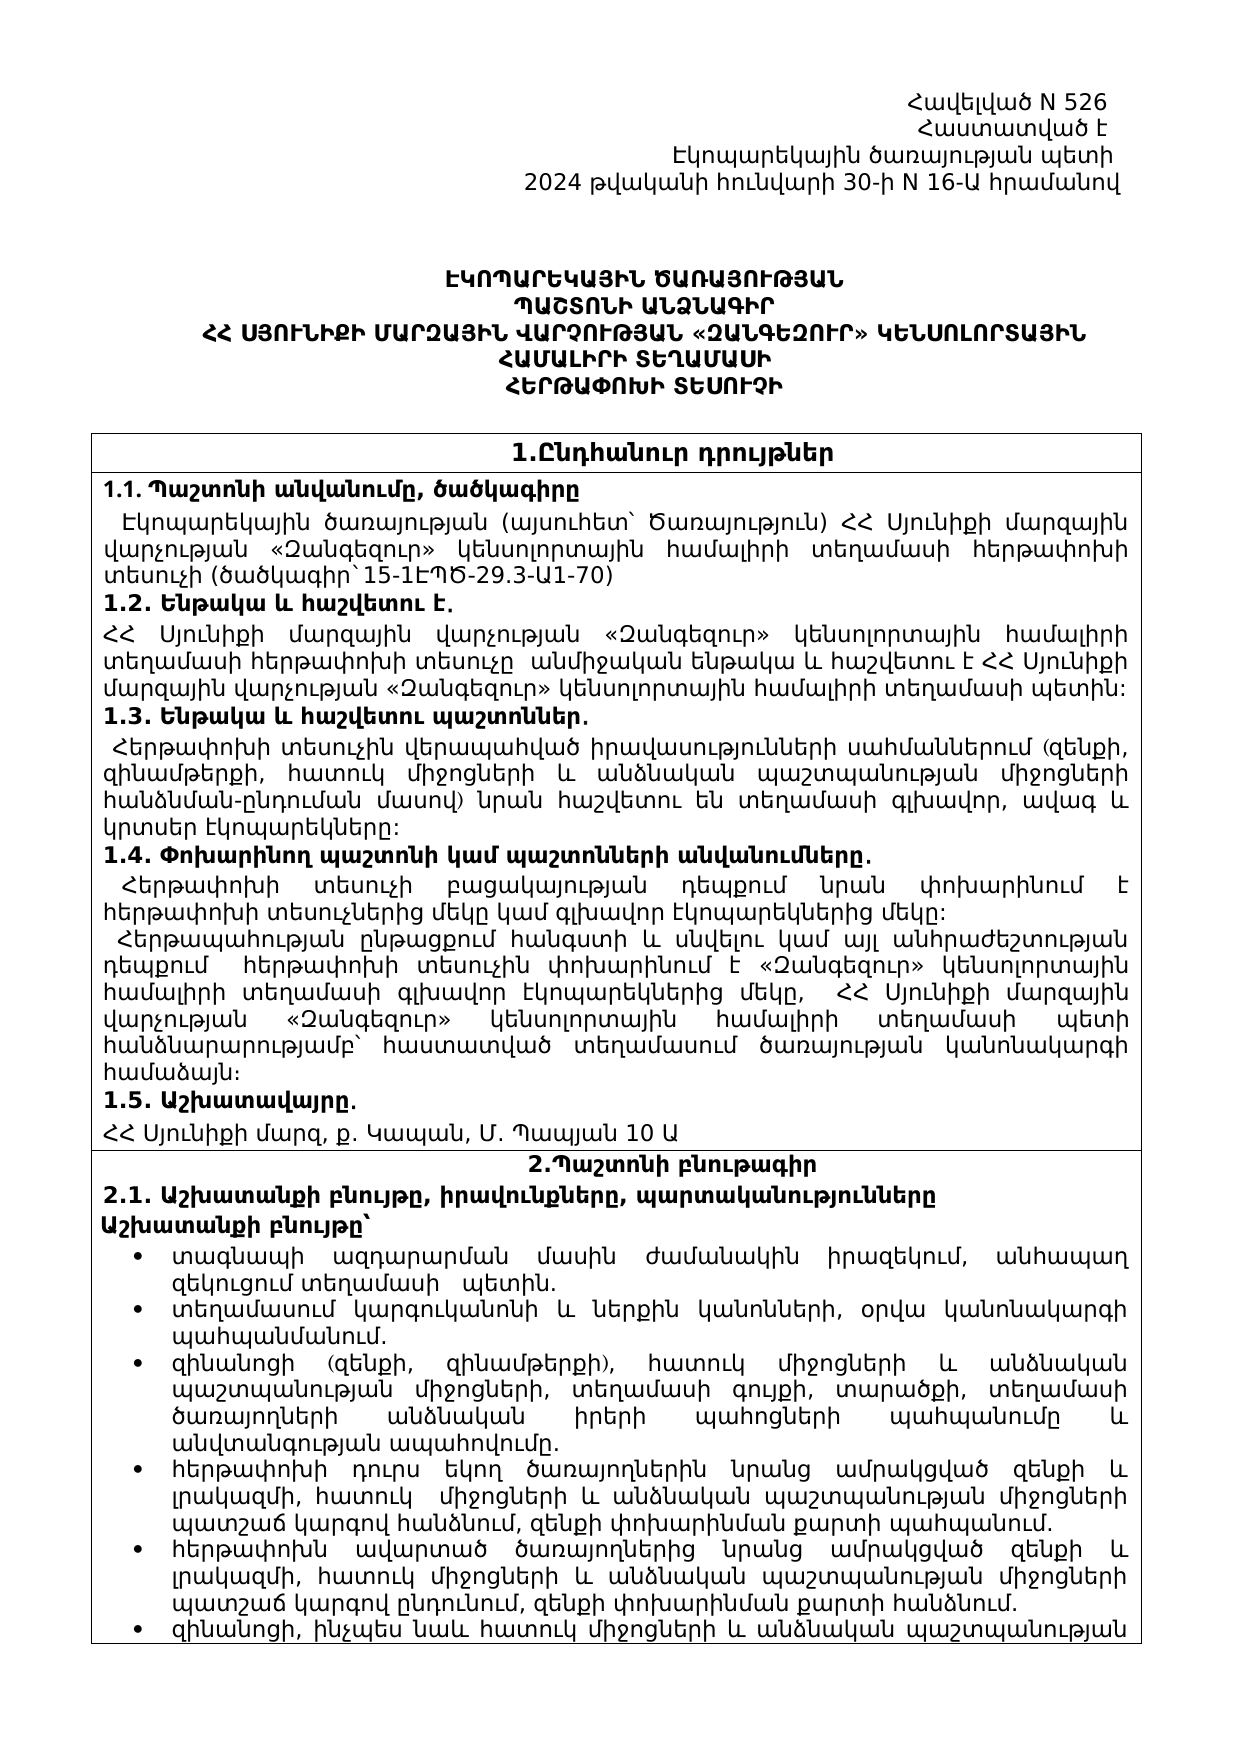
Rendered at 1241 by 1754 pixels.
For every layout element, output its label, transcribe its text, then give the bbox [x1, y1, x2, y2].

table_header 1.Ընդհանուր դրույթներ [92, 434, 1141, 472]
text հերթափոխի տեսուչի [148, 373, 1122, 400]
table_cell 1.1. Պաշտոնի անվանումը, ծածկագիրը Էկոպարեկային ծառայության (այսուհետ՝ Ծառայություն) ՀՀ Սյունիքի մարզային վարչության «Զանգեզուր» կենսոլորտային համալիրի տեղամասի հերթափոխի տեսուչի (ծածկագիր`15-1ԷՊԾ-29.3-Ա1-70) 1.2. Ենթակա և հաշվետու է․ ՀՀ Սյունիքի մարզային վարչության «Զանգեզուր» կենսոլորտային համալիրի տեղամասի հերթափոխի տեսուչը անմիջական ենթակա և հաշվետու է ՀՀ Սյունիքի մարզային վարչության «Զանգեզուր» կենսոլորտային համալիրի տեղամասի պետին: 1.3. Ենթակա և հաշվետու պաշտոններ․ Հերթափոխի տեսուչին վերապահված իրավասությունների սահմաններում զենքի, զինամթերքի, հատուկ միջոցների և անձնական պաշտպանության միջոցների հանձնման-ընդուման մասով նրան հաշվետու են տեղամասի գլխավոր, ավագ և կրտսեր էկոպարեկները: 1.4. Փոխարինող պաշտոնի կամ պաշտոնների անվանումները․ Հերթափոխի տեսուչի բացակայության դեպքում նրան փոխարինում է հերթափոխի տեսուչներից մեկը կամ գլխավոր էկոպարեկներից մեկը: Հերթապահության ընթացքում հանգստի և սնվելու կամ այլ անհրաժեշտության դեպքում հերթափոխի տեսուչին փոխարինում է «Զանգեզուր» կենսոլորտային համալիրի տեղամասի գլխավոր էկոպարեկներից մեկը, ՀՀ Սյունիքի մարզային վարչության «Զանգեզուր» կենսոլորտային համալիրի տեղամասի պետի հանձնարարությամբ՝ հաստատված տեղամասում ծառայության կանոնակարգի համաձայն։ 1.5. Աշխատավայրը․ ՀՀ Սյունիքի մարզ, ք․ Կապան, Մ․ Պապյան 10 Ա [92, 473, 1141, 1150]
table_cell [92, 1151, 1141, 1643]
text Հավելված N 526 [148, 89, 1107, 115]
text Էկոպարեկային ծառայության պետի [148, 142, 1122, 169]
text ՀՀ ՍՅՈՒՆԻՔԻ մարզԱՅԻՆ ՎԱՐՉՈՒԹՅԱՆ «ԶԱՆԳԵԶՈՒՐ» ԿԵՆՍՈԼՈՐՏԱՅԻՆ ՀԱՄԱԼԻՐԻ ՏԵՂԱՄԱՍԻ [148, 320, 1122, 373]
text Հաստատված է [148, 115, 1107, 142]
text 2024 թվականի հունվարի 30-ի N 16-Ա հրամանով [148, 169, 1122, 195]
text ԷԿՈՊԱՐԵԿԱՅԻՆ ԾԱՌԱՅՈՒԹՅԱՆ [148, 266, 1122, 293]
text պաշտոնի անձնագիր [148, 293, 1122, 320]
